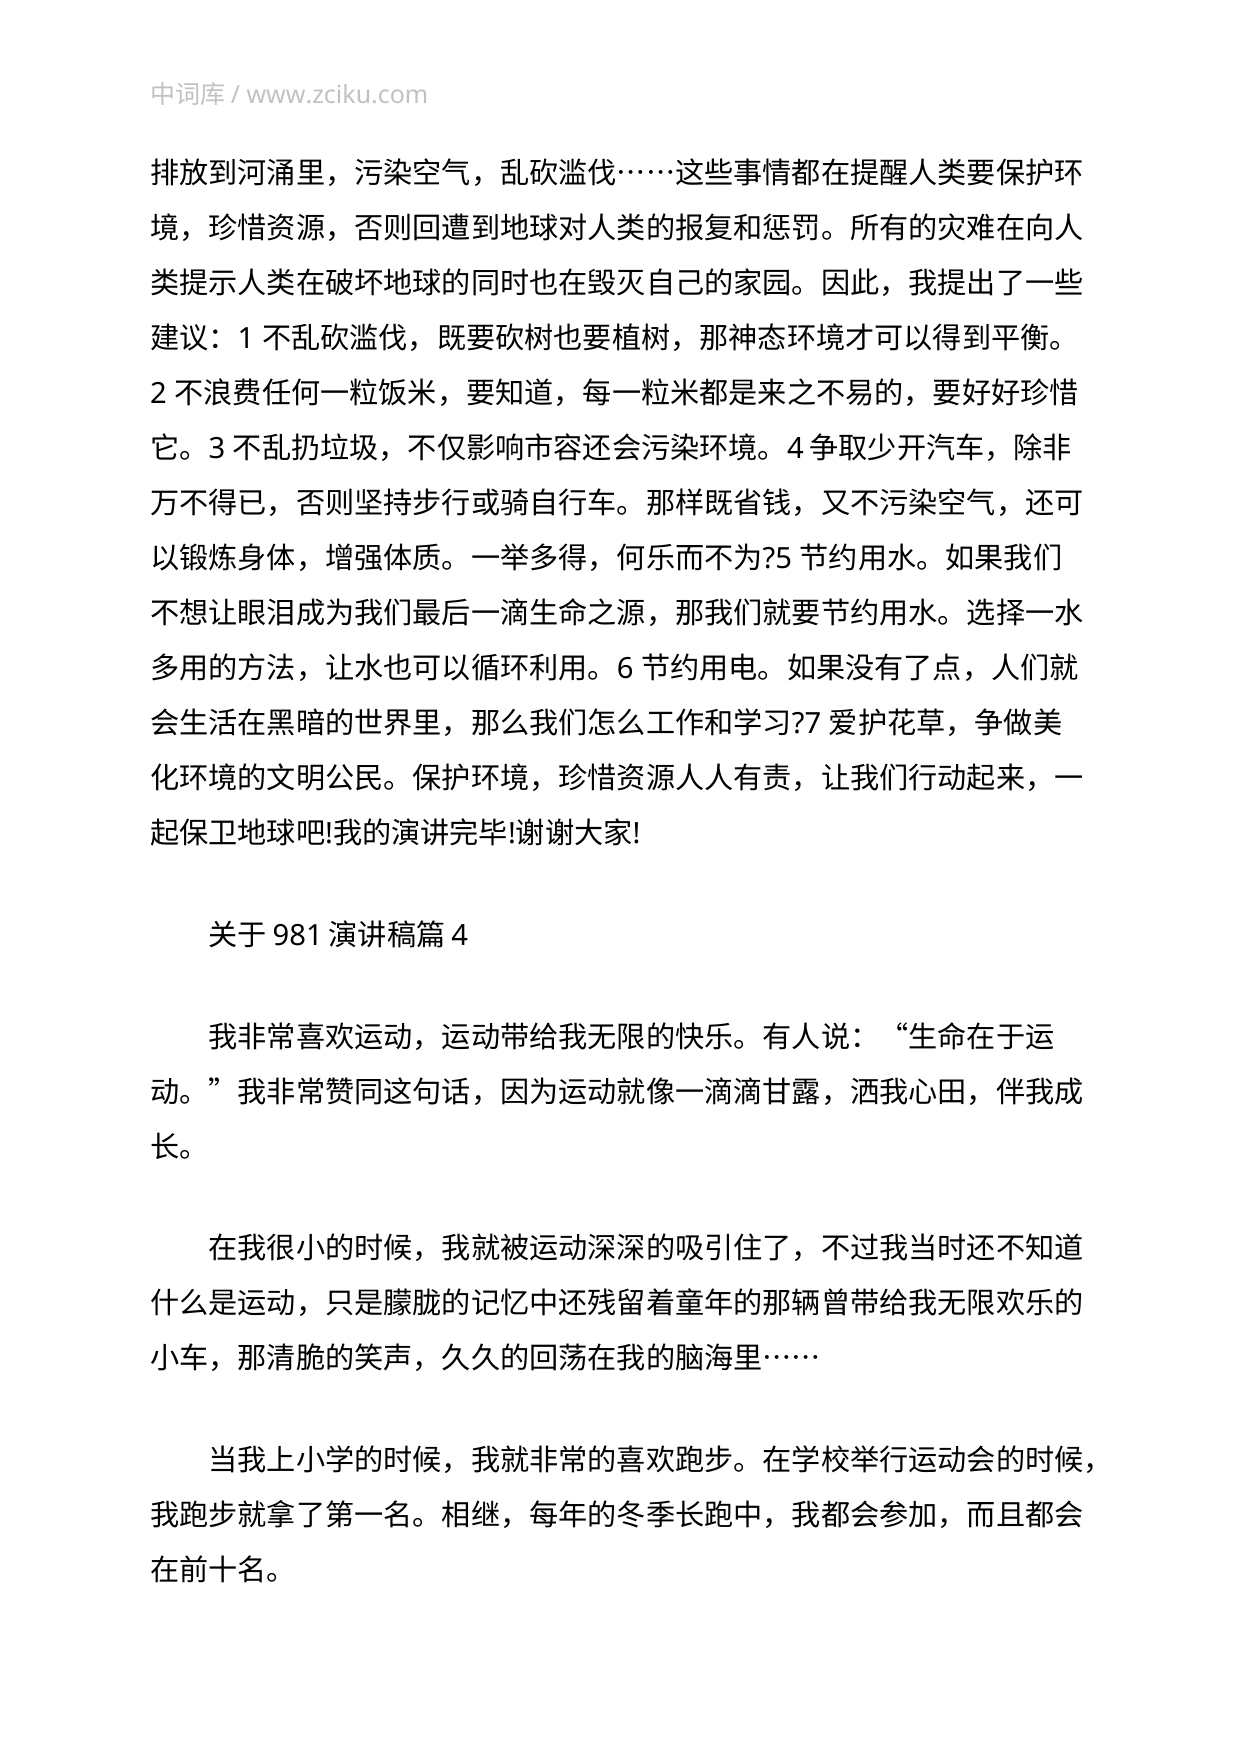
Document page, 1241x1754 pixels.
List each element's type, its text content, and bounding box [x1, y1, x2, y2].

text 当我上小学的时候，我就非常的喜欢跑步。在学校举行运动会的时候，我跑步就拿了第一名。相继，每年的冬季长跑中，我都会参加，而且都会在前十名。 [150, 1436, 1090, 1588]
text 关于981演讲稿篇4 [150, 911, 1090, 954]
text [150, 150, 1090, 852]
text 我非常喜欢运动，运动带给我无限的快乐。有人说：“生命在于运动。”我非常赞同这句话，因为运动就像一滴滴甘露，洒我心田，伴我成长。 [150, 1013, 1090, 1165]
text 在我很小的时候，我就被运动深深的吸引住了，不过我当时还不知道什么是运动，只是朦胧的记忆中还残留着童年的那辆曾带给我无限欢乐的小车，那清脆的笑声，久久的回荡在我的脑海里…… [150, 1225, 1090, 1377]
